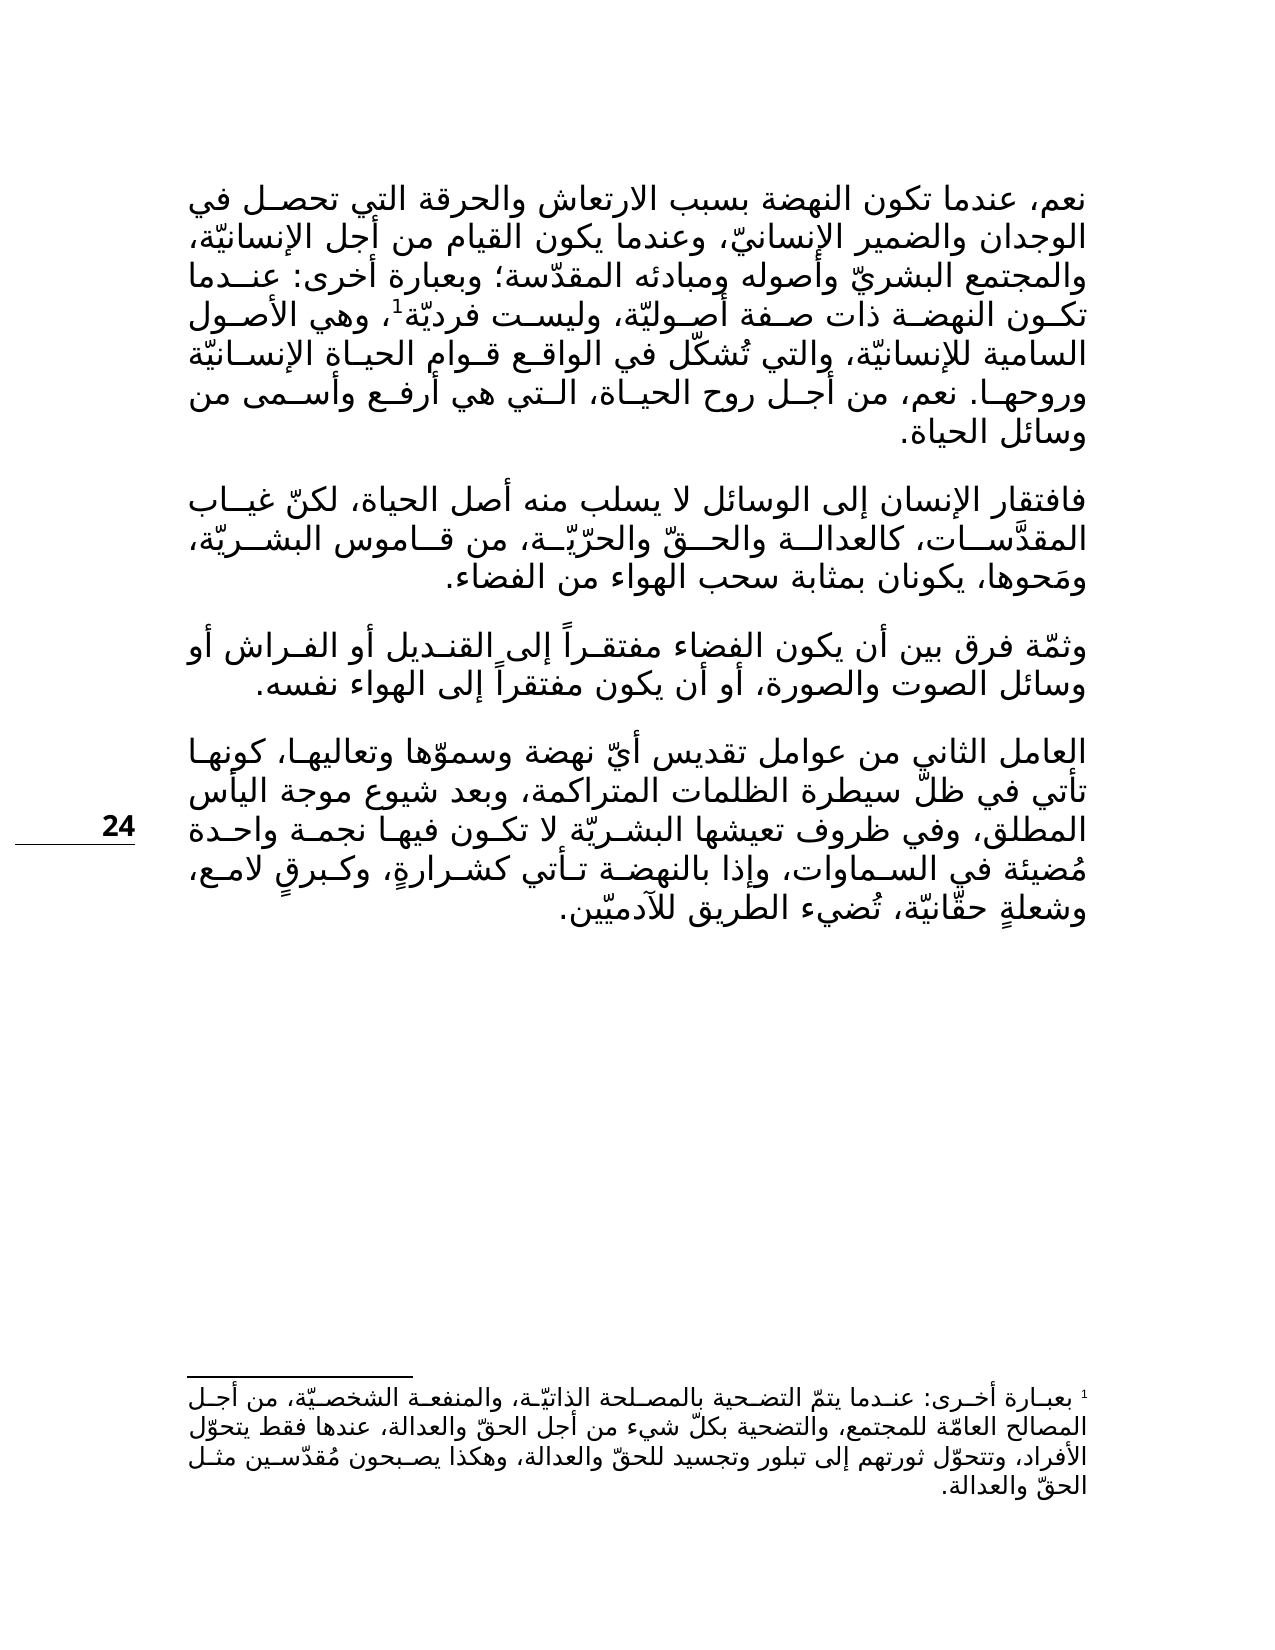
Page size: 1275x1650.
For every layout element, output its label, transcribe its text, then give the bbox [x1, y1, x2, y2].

text نعم، عندما تكون النهضة بسبب الارتعاش والحرقة التي تحصل في الوجدان والضمير الإنسانيّ، وعندما يكون القيام من أجل الإنسانيّة، والمجتمع البشريّ وأصوله ومبادئه المقدّسة؛ وبعبارة أخرى: عندما تكون النهضة ذات صفة أصوليّة، وليست فرديّة، وهي الأصول السامية للإنسانيّة، والتي تُشكّل في الواقع قوام الحياة الإنسانيّة وروحها. نعم، من أجل روح الحياة، التي هي أرفع وأسمى من وسائل الحياة. [187, 179, 1087, 451]
text وثمّة فرق بين أن يكون الفضاء مفتقراً إلى القنديل أو الفراش أو وسائل الصوت والصورة، أو أن يكون مفتقراً إلى الهواء نفسه. [187, 626, 1087, 704]
text العامل الثاني من عوامل تقديس أيّ نهضة وسموّها وتعاليها، كونها تأتي في ظلّ سيطرة الظلمات المتراكمة، وبعد شيوع موجة اليأس المطلق، وفي ظروف تعيشها البشريّة لا تكون فيها نجمة واحدة مُضيئة في السماوات، وإذا بالنهضة تأتي كشرارةٍ، وكبرقٍ لامع، وشعلةٍ حقّانيّة، تُضيء الطريق للآدميّين. [187, 733, 1087, 927]
text فافتقار الإنسان إلى الوسائل لا يسلب منه أصل الحياة، لكنّ غياب المقدَّسات، كالعدالة والحقّ والحرّيّة، من قاموس البشريّة، ومَحوها، يكونان بمثابة سحب الهواء من الفضاء. [187, 480, 1087, 597]
